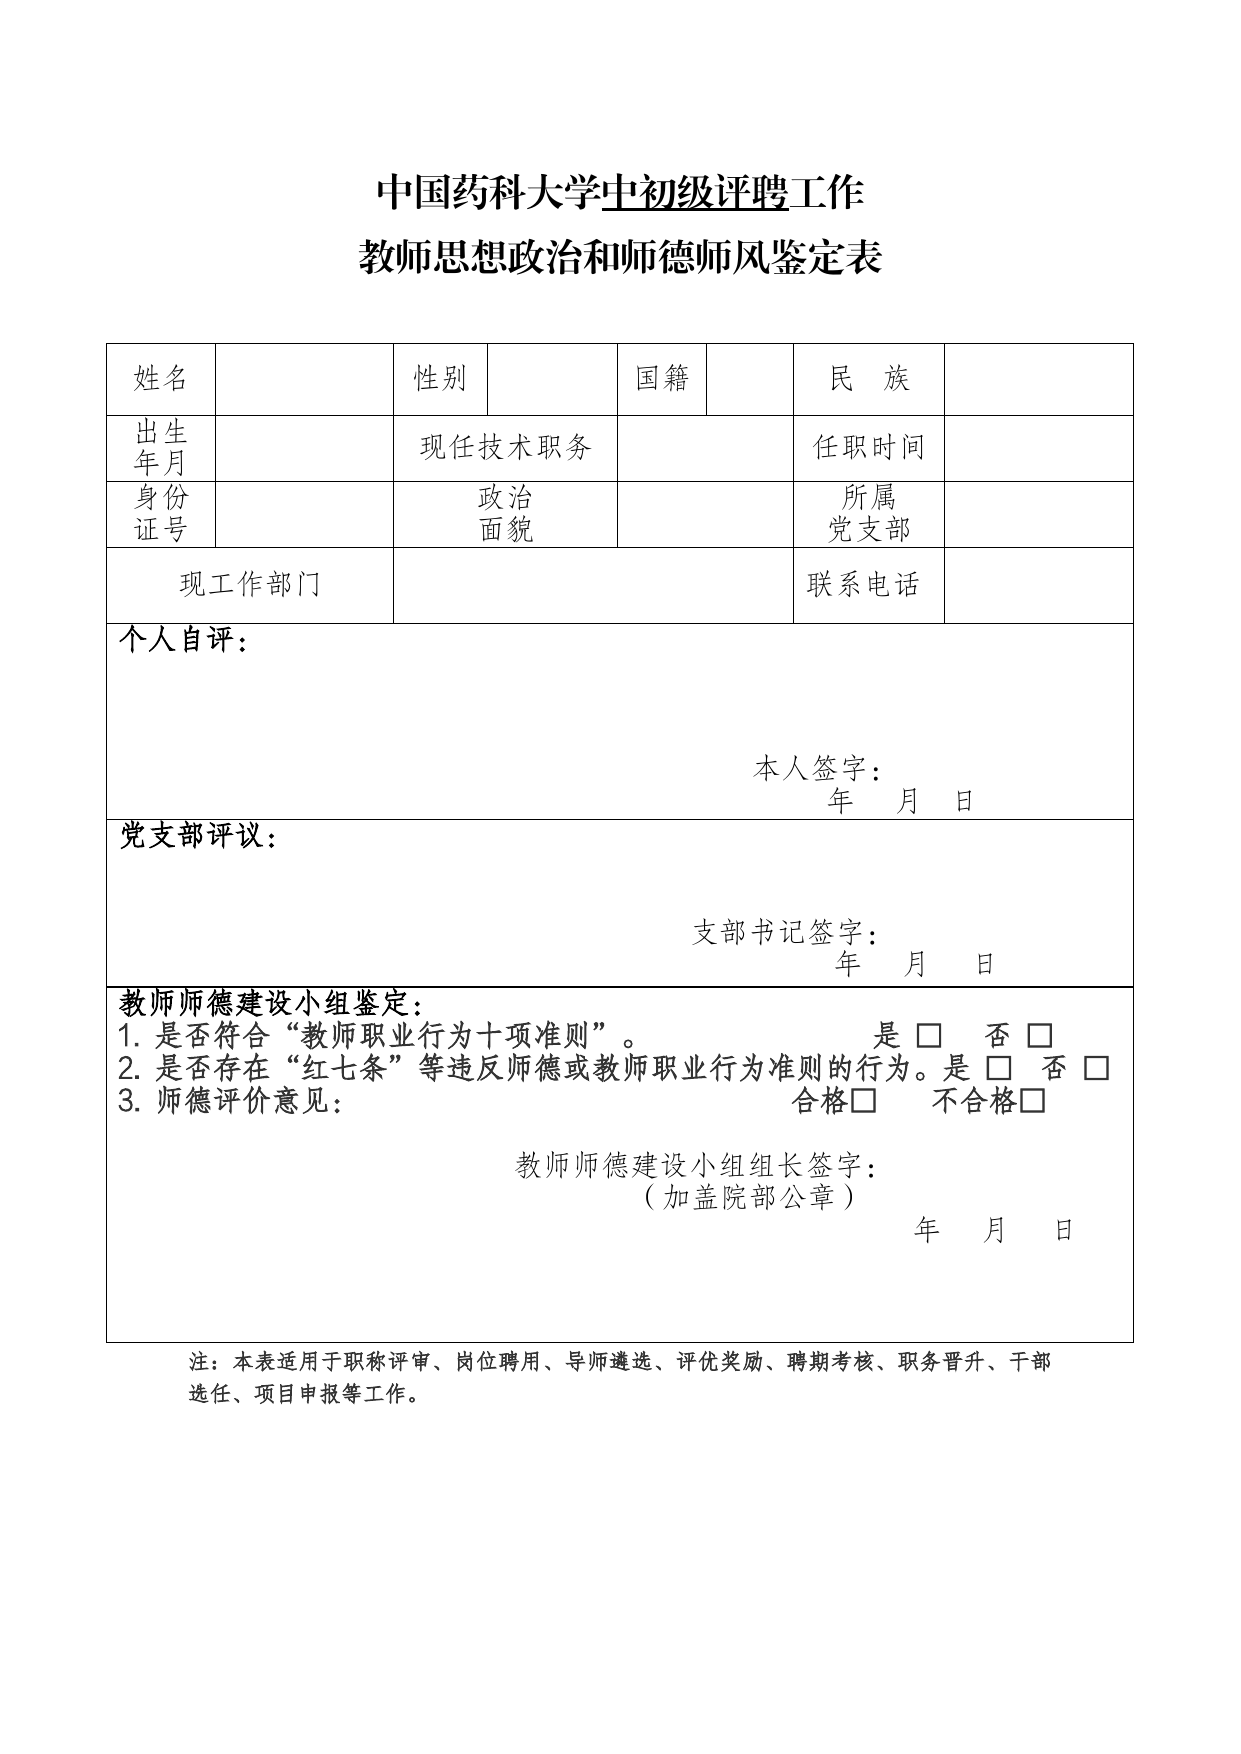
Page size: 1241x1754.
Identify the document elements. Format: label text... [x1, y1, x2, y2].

table_cell [618, 482, 793, 547]
table_cell [394, 548, 793, 622]
text 教师思想政治和师德师风鉴定表 [187, 227, 1053, 292]
table_cell [618, 416, 793, 481]
table_cell [216, 416, 393, 481]
text 中国药科大学中初级评聘工作 [187, 162, 1053, 227]
table_header [707, 344, 793, 415]
text 注：本表适用于职称评审、岗位聘用、导师遴选、评优奖励、聘期考核、职务晋升、干部选任、项目申报等工作。 [187, 1343, 1053, 1408]
table_cell [945, 548, 1133, 622]
table_header [216, 344, 393, 415]
table_cell 身份 证号 [107, 482, 215, 547]
table_cell 党支部评议： 支部书记签字： 年 月 日 [107, 820, 1133, 986]
table_cell 出生 年月 [107, 416, 215, 481]
table_cell 个人自评： 本人签字： 年 月 日 [107, 624, 1133, 818]
table_header 民 族 [794, 344, 944, 415]
table_cell 政治 面貌 [394, 482, 617, 547]
table_header [488, 344, 617, 415]
table_header 姓名 [107, 344, 215, 415]
table_cell 任职时间 [794, 416, 944, 481]
table_cell 现任技术职务 [394, 416, 617, 481]
table_header 国籍 [618, 344, 706, 415]
table_header [945, 344, 1133, 415]
table_cell 教师师德建设小组鉴定： 1. 是否符合“教师职业行为十项准则”。 是 □ 否 □ 2. 是否存在“红七条”等违反师德或教师职业行为准则的行为。是 □ 否 □ 3. 师德评价意见： 合格□ 不合格□ 教师师德建设小组组长签字： （加盖院部公章） 年 月 日 [107, 988, 1133, 1342]
table_cell [216, 482, 393, 547]
table_cell 所属 党支部 [794, 482, 944, 547]
table_cell [945, 416, 1133, 481]
table_cell 现工作部门 [107, 548, 393, 622]
table_cell 联系电话 [794, 548, 944, 622]
table_cell [945, 482, 1133, 547]
table_header 性别 [394, 344, 487, 415]
